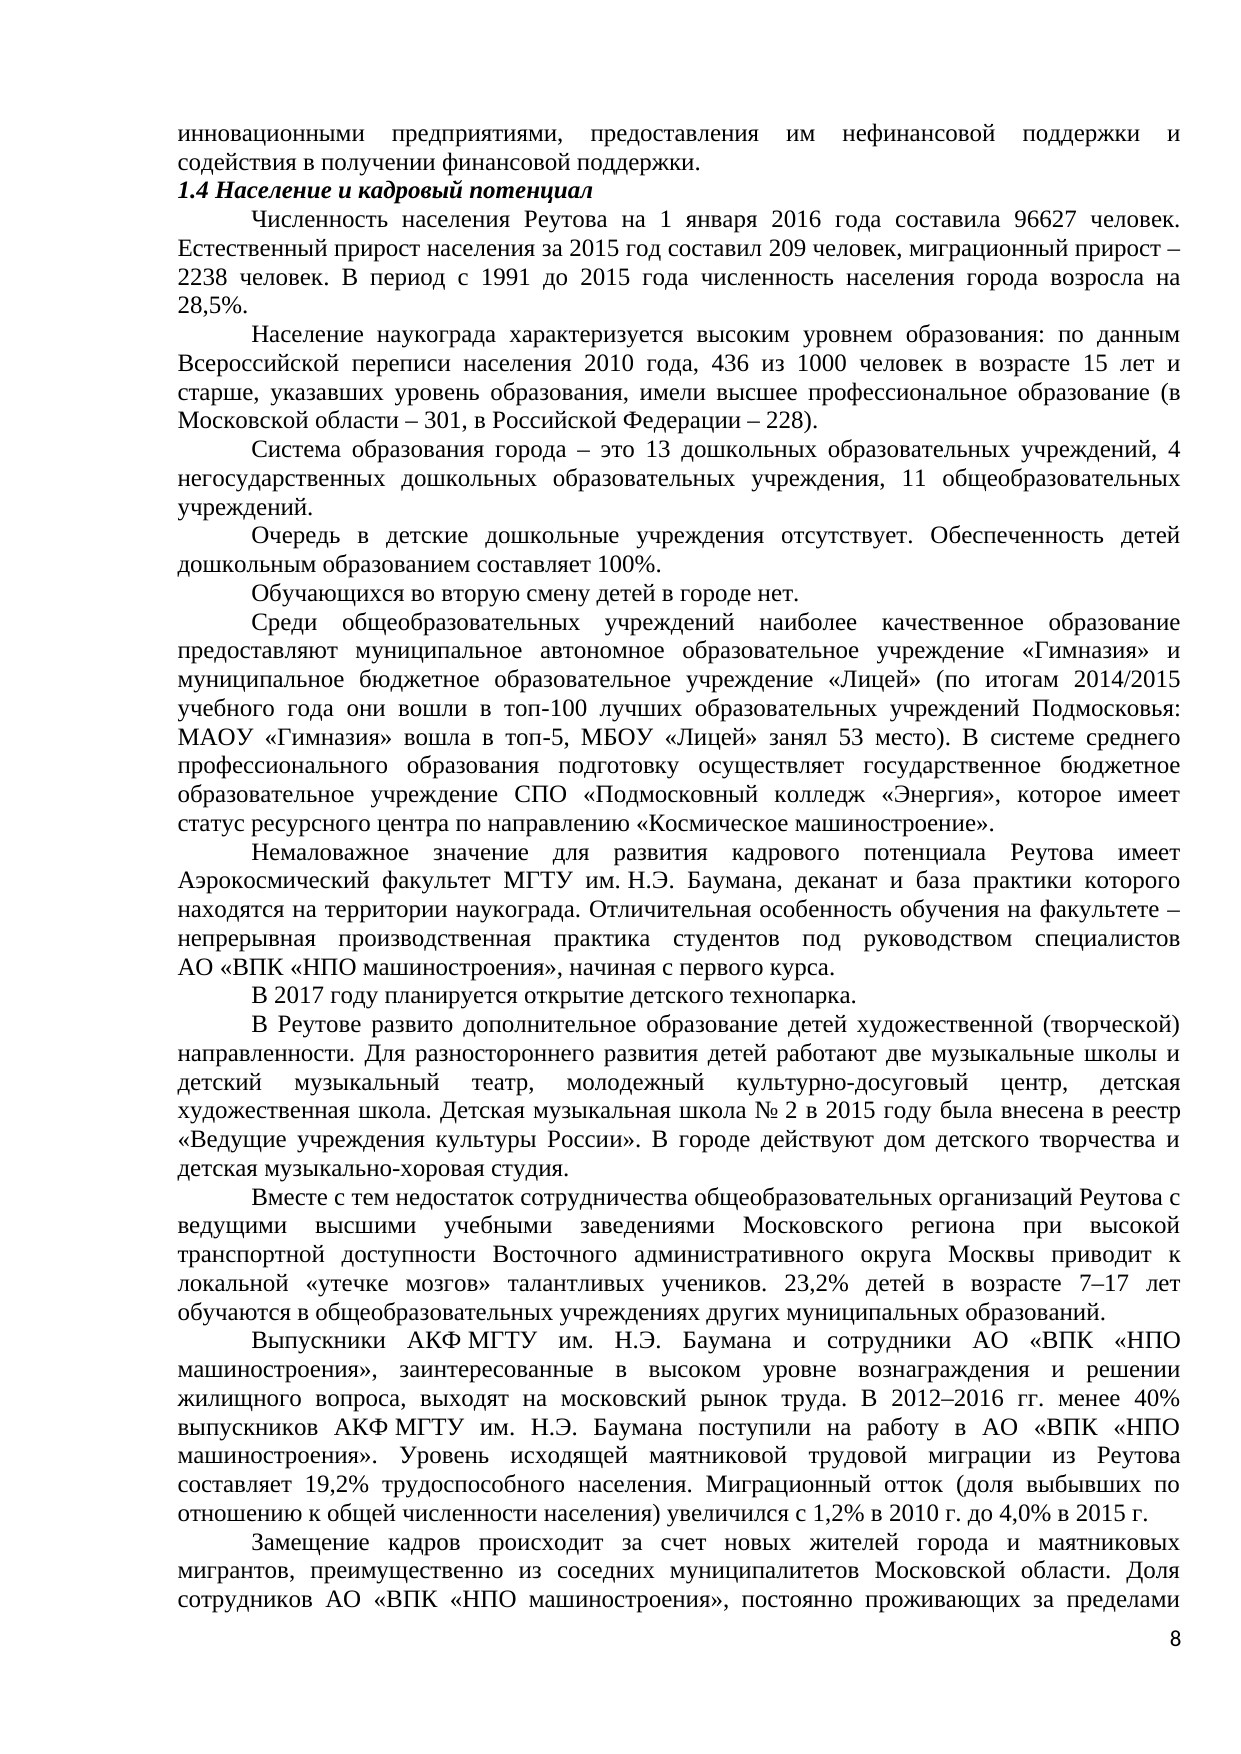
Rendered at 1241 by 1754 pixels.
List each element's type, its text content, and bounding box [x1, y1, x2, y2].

text Очередь в детские дошкольные учреждения отсутствует. Обеспеченность детей дошкольным образованием составляет 100%. [177, 521, 1181, 578]
text Численность населения Реутова на 1 января 2016 года составила 96627 человек. Естественный прирост населения за 2015 год составил 209 человек, миграционный прирост – 2238 человек. В период с 1991 до 2015 года численность населения города возросла на 28,5%. [177, 204, 1181, 319]
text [177, 1527, 1181, 1613]
text Выпускники АКФ МГТУ им. Н.Э. Баумана и сотрудники АО «ВПК «НПО машиностроения», заинтересованные в высоком уровне вознаграждения и решении жилищного вопроса, выходят на московский рынок труда. В 2012–2016 гг. менее 40% выпускников АКФ МГТУ им. Н.Э. Баумана поступили на работу в АО «ВПК «НПО машиностроения». Уровень исходящей маятниковой трудовой миграции из Реутова составляет 19,2% трудоспособного населения. Миграционный отток (доля выбывших по отношению к общей численности населения) увеличился с 1,2% в 2010 г. до 4,0% в 2015 г. [177, 1326, 1181, 1527]
subtitle 1.4 Население и кадровый потенциал [177, 176, 1181, 204]
text Немаловажное значение для развития кадрового потенциала Реутова имеет Аэрокосмический факультет МГТУ им. Н.Э. Баумана, деканат и база практики которого находятся на территории наукограда. Отличительная особенность обучения на факультете – непрерывная производственная практика студентов под руководством специалистов АО «ВПК «НПО машиностроения», начиная с первого курса. [177, 837, 1181, 981]
text Население наукограда характеризуется высоким уровнем образования: по данным Всероссийской переписи населения 2010 года, 436 из 1000 человек в возрасте 15 лет и старше, указавших уровень образования, имели высшее профессиональное образование (в Московской области – 301, в Российской Федерации – 228). [177, 319, 1181, 434]
text Среди общеобразовательных учреждений наиболее качественное образование предоставляют муниципальное автономное образовательное учреждение «Гимназия» и муниципальное бюджетное образовательное учреждение «Лицей» (по итогам 2014/2015 учебного года они вошли в топ-100 лучших образовательных учреждений Подмосковья: МАОУ «Гимназия» вошла в топ-5, МБОУ «Лицей» занял 53 место). В системе среднего профессионального образования подготовку осуществляет государственное бюджетное образовательное учреждение СПО «Подмосковный колледж «Энергия», которое имеет статус ресурсного центра по направлению «Космическое машиностроение». [177, 607, 1181, 837]
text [177, 118, 1181, 176]
text В 2017 году планируется открытие детского технопарка. [177, 981, 1181, 1009]
text Вместе с тем недостаток сотрудничества общеобразовательных организаций Реутова с ведущими высшими учебными заведениями Московского региона при высокой транспортной доступности Восточного административного округа Москвы приводит к локальной «утечке мозгов» талантливых учеников. 23,2% детей в возрасте 7–17 лет обучаются в общеобразовательных учреждениях других муниципальных образований. [177, 1182, 1181, 1326]
text Обучающихся во вторую смену детей в городе нет. [177, 578, 1181, 607]
text В Реутове развито дополнительное образование детей художественной (творческой) направленности. Для разностороннего развития детей работают две музыкальные школы и детский музыкальный театр, молодежный культурно-досуговый центр, детская художественная школа. Детская музыкальная школа № 2 в 2015 году была внесена в реестр «Ведущие учреждения культуры России». В городе действуют дом детского творчества и детская музыкально-хоровая студия. [177, 1009, 1181, 1182]
text Система образования города – это 13 дошкольных образовательных учреждений, 4 негосударственных дошкольных образовательных учреждения, 11 общеобразовательных учреждений. [177, 434, 1181, 521]
